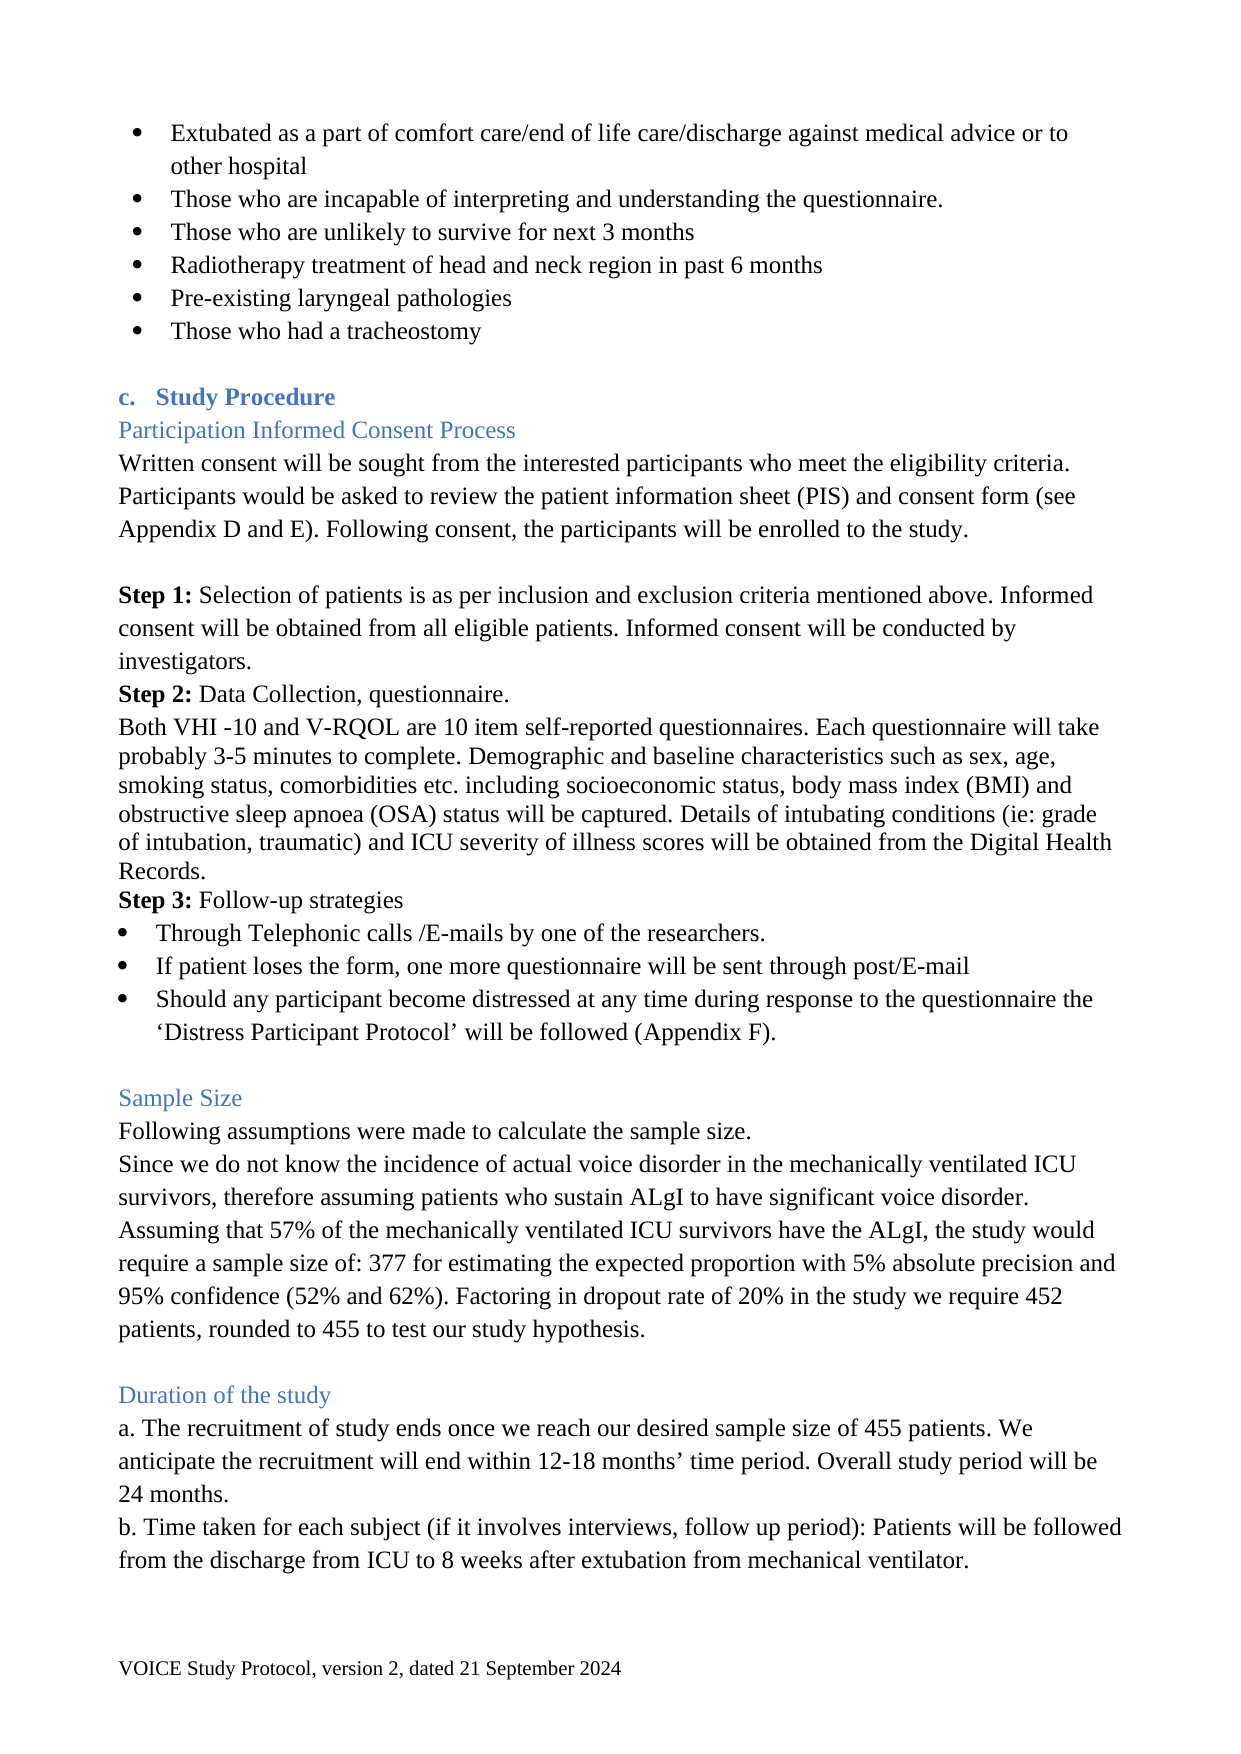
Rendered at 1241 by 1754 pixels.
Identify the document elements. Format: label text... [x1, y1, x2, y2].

text Step 1: Selection of patients is as per inclusion and exclusion criteria mentioned above. Informed consent will be obtained from all eligible patients. Informed consent will be conducted by investigators. [118, 580, 1122, 675]
list Those who had a tracheostomy [133, 316, 1122, 345]
text Assuming that 57% of the mechanically ventilated ICU survivors have the ALgI, the study would require a sample size of: 377 for estimating the expected proportion with 5% absolute precision and 95% confidence (52% and 62%). Factoring in dropout rate of 20% in the study we require 452 patients, rounded to 455 to test our study hypothesis. [118, 1215, 1122, 1343]
list Through Telephonic calls /E-mails by one of the researchers. [118, 918, 1122, 947]
list Extubated as a part of comfort care/end of life care/discharge against medical advice or to other hospital [133, 118, 1122, 180]
text Both VHI -10 and V-RQOL are 10 item self-reported questionnaires. Each questionnaire will take probably 3-5 minutes to complete. Demographic and baseline characteristics such as sex, age, smoking status, comorbidities etc. including socioeconomic status, body mass index (BMI) and obstructive sleep apnoea (OSA) status will be captured. Details of intubating conditions (ie: grade of intubation, traumatic) and ICU severity of illness scores will be obtained from the Digital Health Records. [118, 712, 1122, 885]
text Step 2: Data Collection, questionnaire. [118, 679, 1122, 708]
list Should any participant become distressed at any time during response to the questionnaire the ‘Distress Participant Protocol’ will be followed (Appendix F). [118, 984, 1122, 1046]
text b. Time taken for each subject (if it involves interviews, follow up period): Patients will be followed from the discharge from ICU to 8 weeks after extubation from mechanical ventilator. [118, 1512, 1122, 1574]
text Duration of the study [118, 1380, 1122, 1409]
text a. The recruitment of study ends once we reach our desired sample size of 455 patients. We anticipate the recruitment will end within 12-18 months’ time period. Overall study period will be 24 months. [118, 1413, 1122, 1508]
list Radiotherapy treatment of head and neck region in past 6 months [133, 250, 1122, 279]
list Those who are unlikely to survive for next 3 months [133, 217, 1122, 246]
text Written consent will be sought from the interested participants who meet the eligibility criteria. Participants would be asked to review the patient information sheet (PIS) and consent form (see Appendix D and E). Following consent, the participants will be enrolled to the study. [118, 448, 1122, 543]
text Since we do not know the incidence of actual voice disorder in the mechanically ventilated ICU survivors, therefore assuming patients who sustain ALgI to have significant voice disorder. [118, 1149, 1122, 1211]
text Following assumptions were made to calculate the sample size. [118, 1116, 1122, 1145]
subtitle Study Procedure [118, 382, 1122, 411]
text Participation Informed Consent Process [118, 415, 1122, 444]
list Pre-existing laryngeal pathologies [133, 283, 1122, 312]
text Step 3: Follow-up strategies [118, 885, 1122, 914]
list Those who are incapable of interpreting and understanding the questionnaire. [133, 184, 1122, 213]
text Sample Size [118, 1083, 1110, 1112]
list If patient loses the form, one more questionnaire will be sent through post/E-mail [118, 951, 1122, 980]
